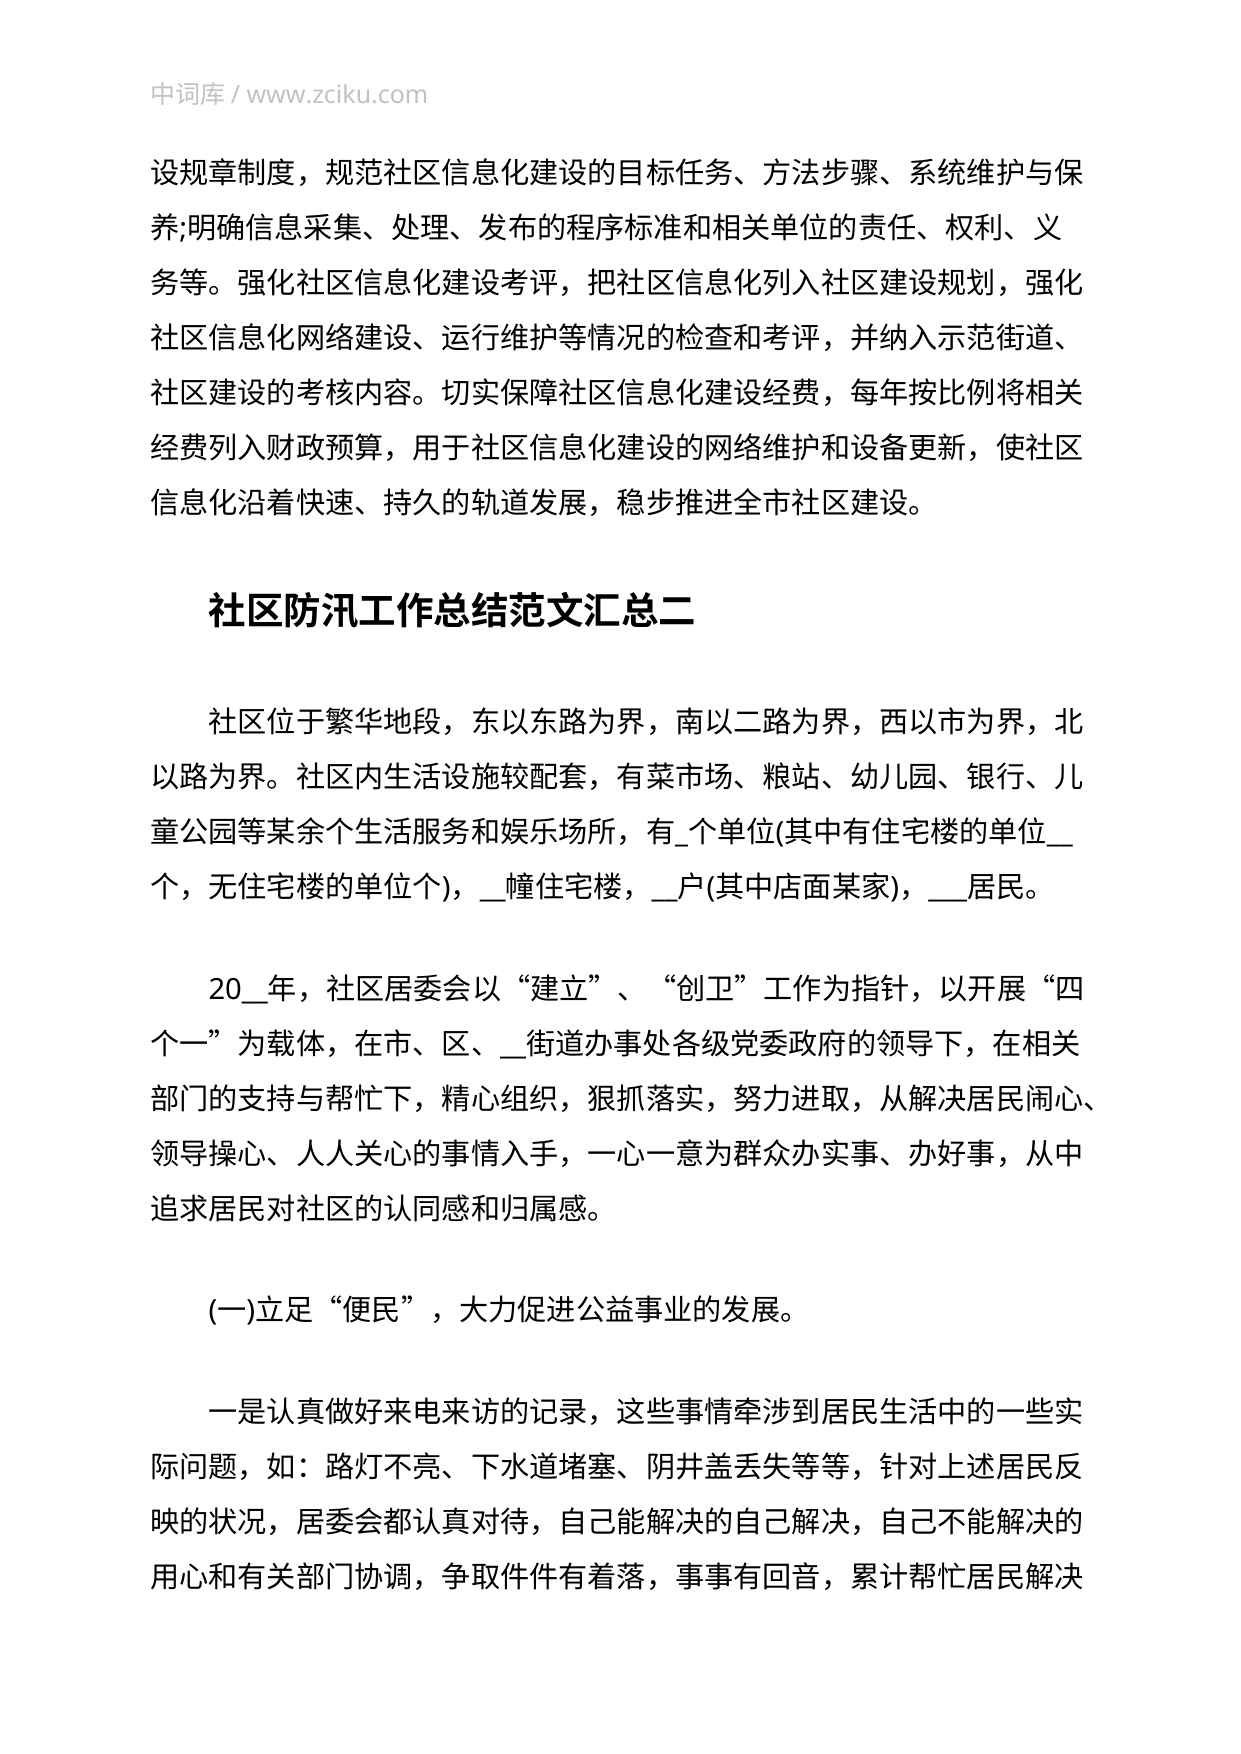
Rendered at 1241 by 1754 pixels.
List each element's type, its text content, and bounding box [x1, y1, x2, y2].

text 20__年，社区居委会以“建立”、“创卫”工作为指针，以开展“四个一”为载体，在市、区、__街道办事处各级党委政府的领导下，在相关部门的支持与帮忙下，精心组织，狠抓落实，努力进取，从解决居民闹心、领导操心、人人关心的事情入手，一心一意为群众办实事、办好事，从中追求居民对社区的认同感和归属感。 [150, 965, 1090, 1227]
text 社区防汛工作总结范文汇总二 [150, 581, 1090, 636]
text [150, 1389, 1090, 1596]
text 社区位于繁华地段，东以东路为界，南以二路为界，西以市为界，北以路为界。社区内生活设施较配套，有菜市场、粮站、幼儿园、银行、儿童公园等某余个生活服务和娱乐场所，有_个单位(其中有住宅楼的单位__个，无住宅楼的单位个)，__幢住宅楼，__户(其中店面某家)，___居民。 [150, 699, 1090, 906]
text (一)立足“便民”，大力促进公益事业的发展。 [150, 1287, 1090, 1329]
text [150, 150, 1090, 522]
